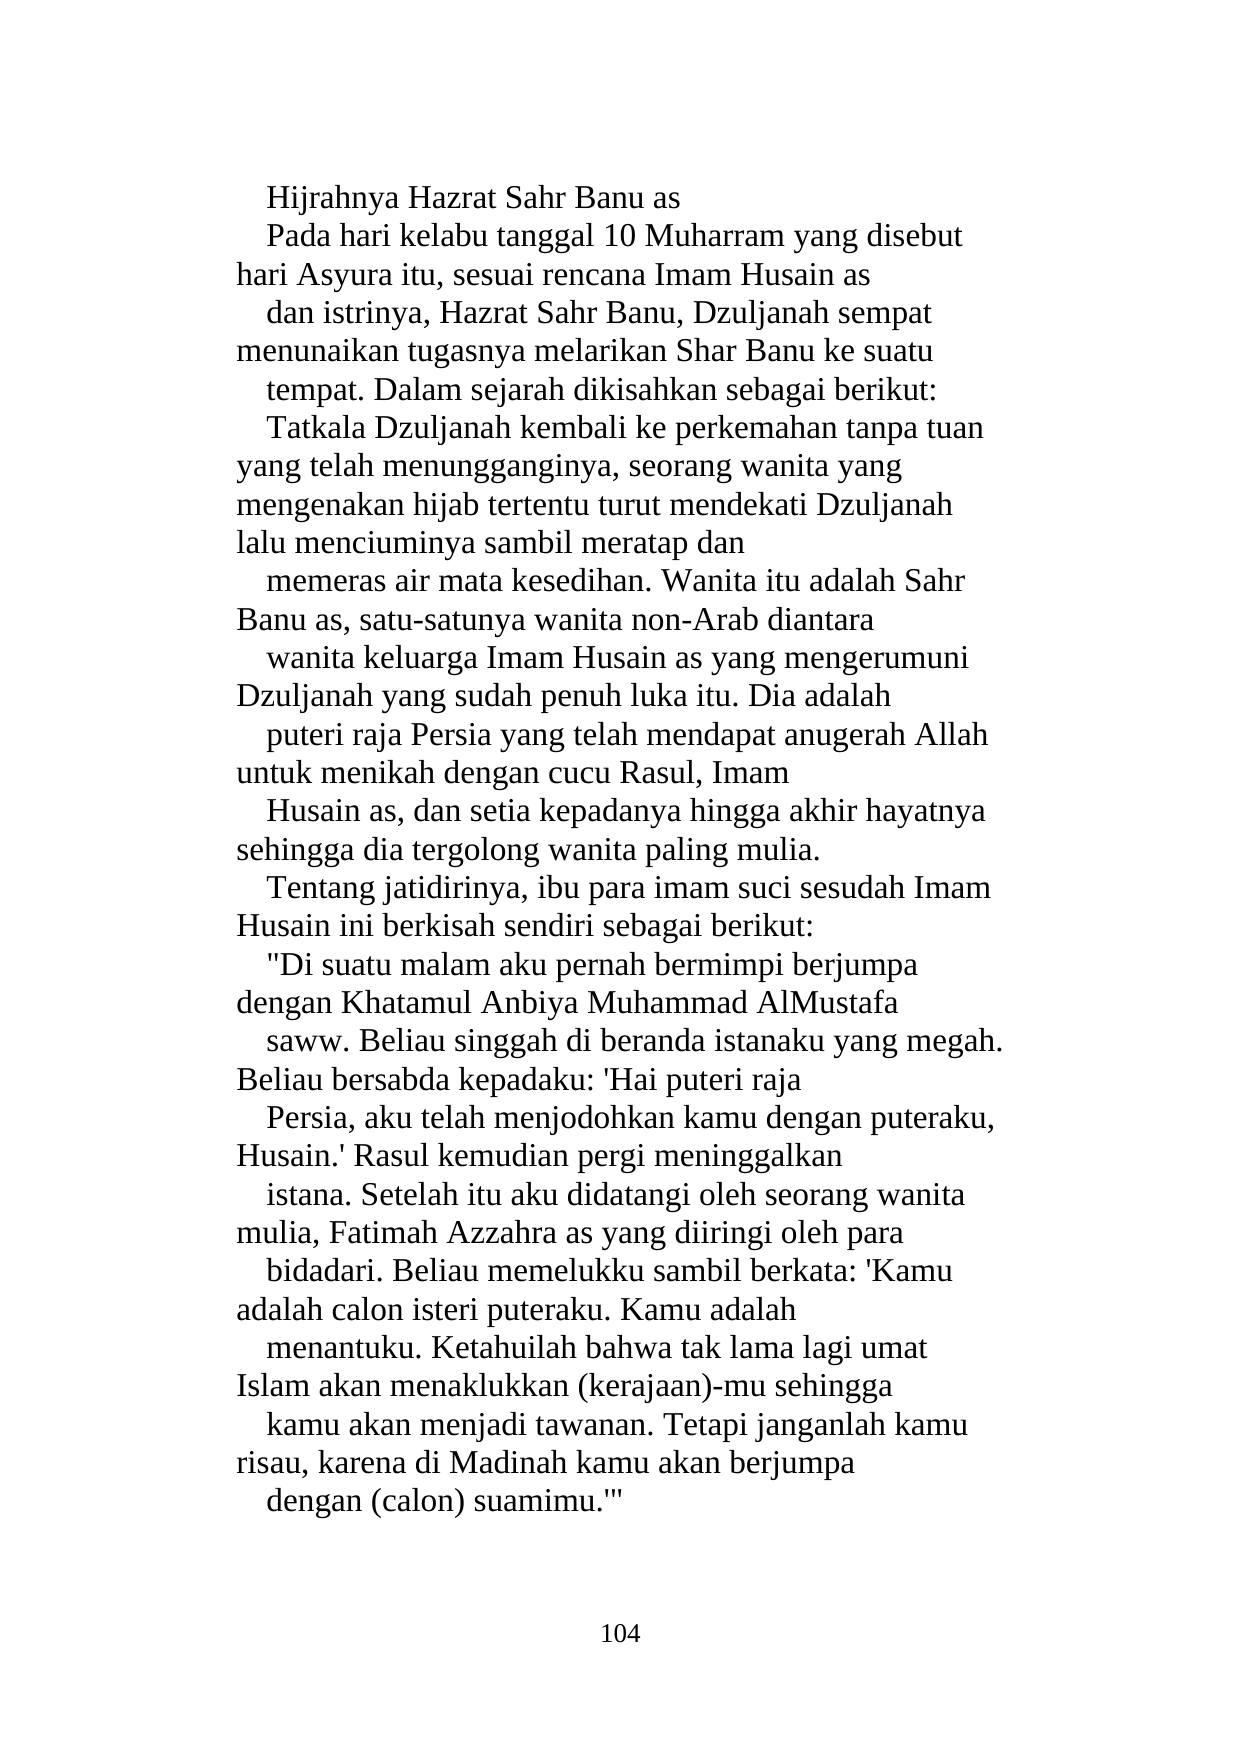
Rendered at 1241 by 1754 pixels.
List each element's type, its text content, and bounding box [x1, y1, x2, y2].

text tempat. Dalam sejarah dikisahkan sebagai berikut: [236, 369, 1004, 407]
text menantuku. Ketahuilah bahwa tak lama lagi umat Islam akan menaklukkan (kerajaan)-mu sehingga [236, 1327, 1004, 1404]
text "Di suatu malam aku pernah bermimpi berjumpa dengan Khatamul Anbiya Muhammad AlMustafa [236, 944, 1004, 1021]
text wanita keluarga Imam Husain as yang mengerumuni Dzuljanah yang sudah penuh luka itu. Dia adalah [236, 637, 1004, 714]
text Tatkala Dzuljanah kembali ke perkemahan tanpa tuan yang telah menungganginya, seorang wanita yang mengenakan hijab tertentu turut mendekati Dzuljanah lalu menciuminya sambil meratap dan [236, 407, 1004, 561]
text dan istrinya, Hazrat Sahr Banu, Dzuljanah sempat menunaikan tugasnya melarikan Shar Banu ke suatu [236, 292, 1004, 369]
text Persia, aku telah menjodohkan kamu dengan puteraku, Husain.' Rasul kemudian pergi meninggalkan [236, 1097, 1004, 1174]
text puteri raja Persia yang telah mendapat anugerah Allah untuk menikah dengan cucu Rasul, Imam [236, 714, 1004, 791]
text memeras air mata kesedihan. Wanita itu adalah Sahr Banu as, satu-satunya wanita non-Arab diantara [236, 561, 1004, 637]
text kamu akan menjadi tawanan. Tetapi janganlah kamu risau, karena di Madinah kamu akan berjumpa [236, 1404, 1004, 1481]
text istana. Setelah itu aku didatangi oleh seorang wanita mulia, Fatimah Azzahra as yang diiringi oleh para [236, 1174, 1004, 1251]
text bidadari. Beliau memelukku sambil berkata: 'Kamu adalah calon isteri puteraku. Kamu adalah [236, 1251, 1004, 1327]
text Pada hari kelabu tanggal 10 Muharram yang disebut hari Asyura itu, sesuai rencana Imam Husain as [236, 216, 1004, 292]
text saww. Beliau singgah di beranda istanaku yang megah. Beliau bersabda kepadaku: 'Hai puteri raja [236, 1021, 1004, 1097]
text Hijrahnya Hazrat Sahr Banu as [236, 177, 1004, 216]
text Tentang jatidirinya, ibu para imam suci sesudah Imam Husain ini berkisah sendiri sebagai berikut: [236, 867, 1004, 944]
text Husain as, dan setia kepadanya hingga akhir hayatnya sehingga dia tergolong wanita paling mulia. [236, 791, 1004, 867]
text dengan (calon) suamimu.'" [236, 1481, 1004, 1519]
